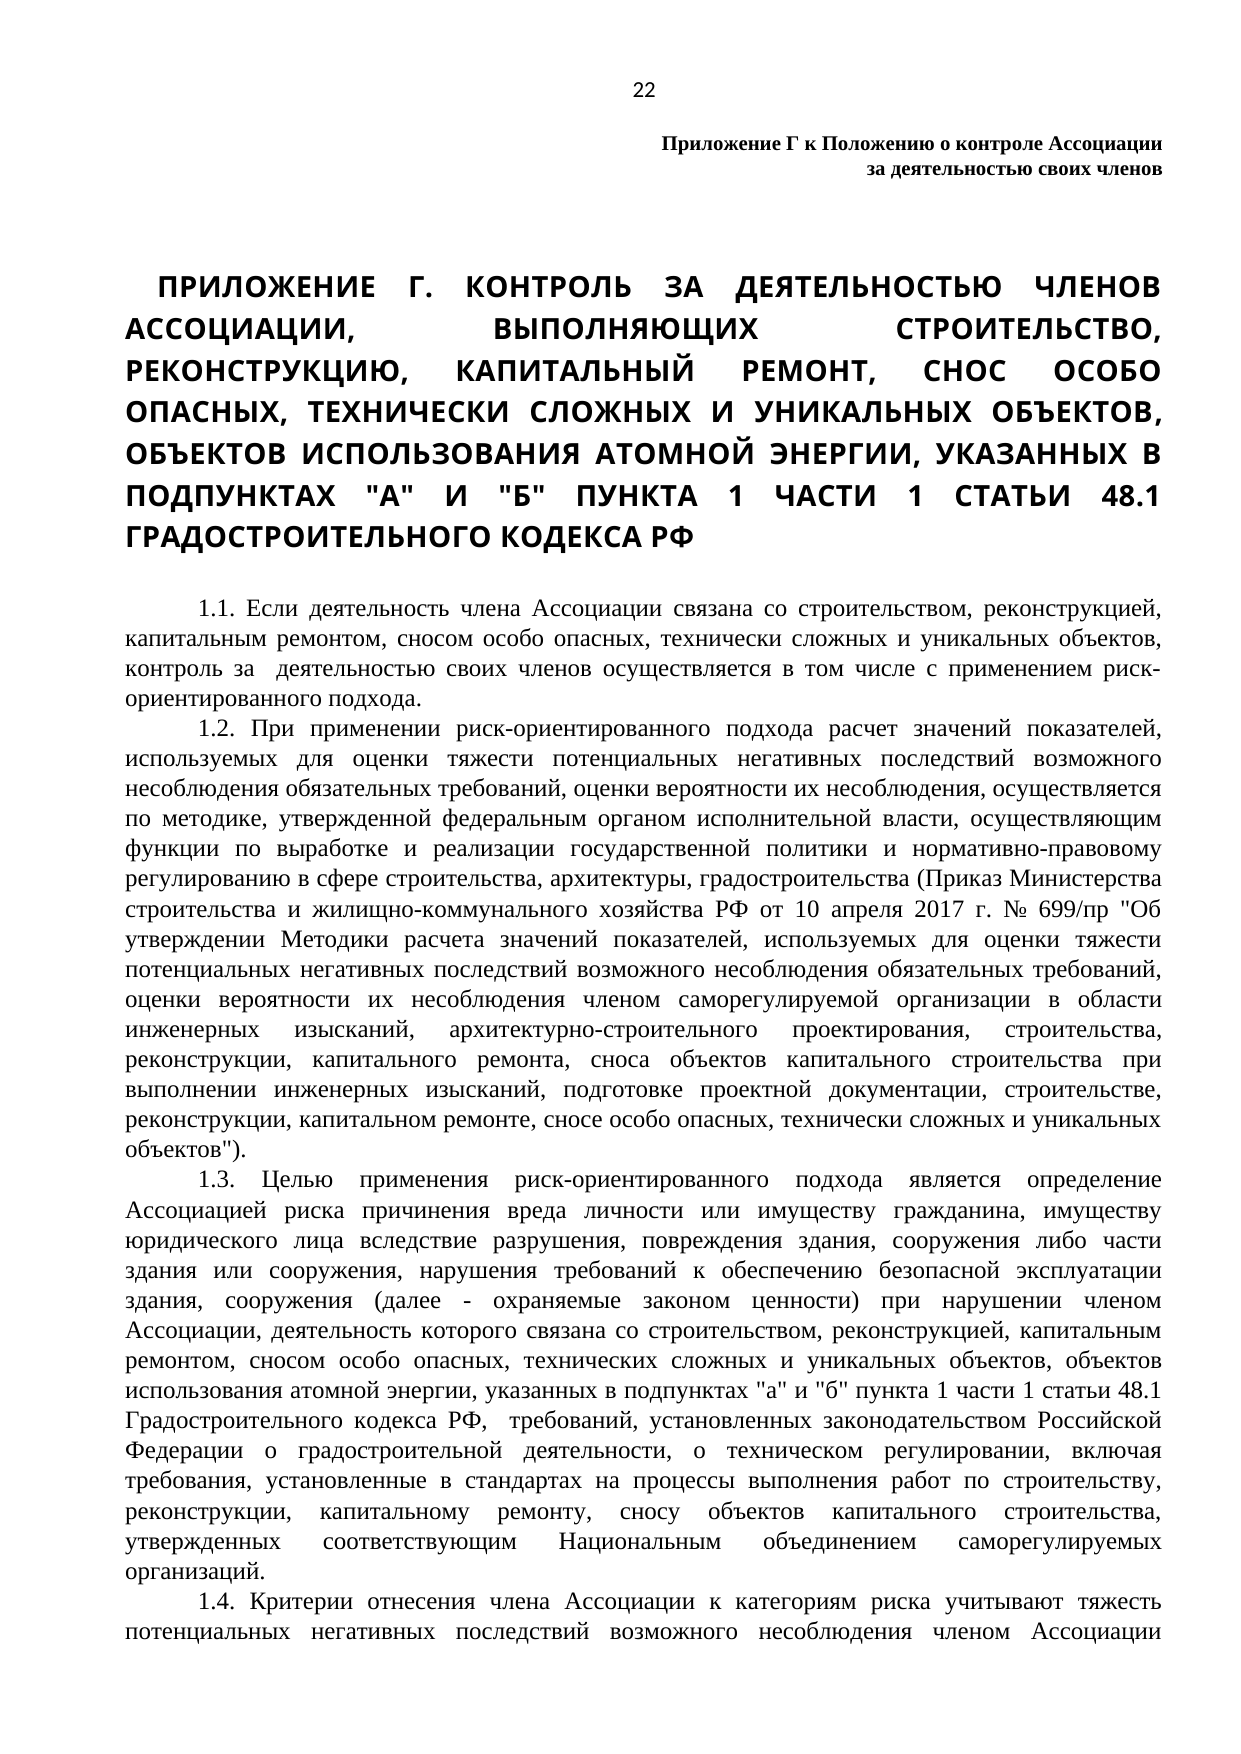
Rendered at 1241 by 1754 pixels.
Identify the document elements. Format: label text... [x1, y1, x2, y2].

text Приложение Г к Положению о контроле Ассоциации за деятельностью своих членов [657, 131, 1163, 180]
subtitle Приложение Г. Контроль за деятельностью членов Ассоциации, выполняющих строительство, реконструкцию, капитальный ремонт, снос особо опасных, технически сложных и уникальных объектов, объектов использования атомной энергии, указанных в подпунктах "а" и "б" пункта 1 части 1 статьи 48.1 Градостроительного кодекса РФ [125, 267, 1163, 556]
text 1.3. Целью применения риск-ориентированного подхода является определение Ассоциацией риска причинения вреда личности или имуществу гражданина, имуществу юридического лица вследствие разрушения, повреждения здания, сооружения либо части здания или сооружения, нарушения требований к обеспечению безопасной эксплуатации здания, сооружения (далее - охраняемые законом ценности) при нарушении членом Ассоциации, деятельность которого связана со строительством, реконструкцией, капитальным ремонтом, сносом особо опасных, технических сложных и уникальных объектов, объектов использования атомной энергии, указанных в подпунктах "а" и "б" пункта 1 части 1 статьи 48.1 Градостроительного кодекса РФ, требований, установленных законодательством Российской Федерации о градостроительной деятельности, о техническом регулировании, включая требования, установленные в стандартах на процессы выполнения работ по строительству, реконструкции, капитальному ремонту, сносу объектов капитального строительства, утвержденных соответствующим Национальным объединением саморегулируемых организаций. [125, 1164, 1163, 1585]
text 1.2. При применении риск-ориентированного подхода расчет значений показателей, используемых для оценки тяжести потенциальных негативных последствий возможного несоблюдения обязательных требований, оценки вероятности их несоблюдения, осуществляется по методике, утвержденной федеральным органом исполнительной власти, осуществляющим функции по выработке и реализации государственной политики и нормативно-правовому регулированию в сфере строительства, архитектуры, градостроительства (Приказ Министерства строительства и жилищно-коммунального хозяйства РФ от 10 апреля 2017 г. № 699/пр "Об утверждении Методики расчета значений показателей, используемых для оценки тяжести потенциальных негативных последствий возможного несоблюдения обязательных требований, оценки вероятности их несоблюдения членом саморегулируемой организации в области инженерных изысканий, архитектурно-строительного проектирования, строительства, реконструкции, капитального ремонта, сноса объектов капитального строительства при выполнении инженерных изысканий, подготовке проектной документации, строительстве, реконструкции, капитальном ремонте, сносе особо опасных, технически сложных и уникальных объектов"). [125, 713, 1163, 1163]
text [125, 1586, 1163, 1645]
text 1.1. Если деятельность члена Ассоциации связана со строительством, реконструкцией, капитальным ремонтом, сносом особо опасных, технически сложных и уникальных объектов, контроль за деятельностью своих членов осуществляется в том числе с применением риск-ориентированного подхода. [125, 593, 1163, 712]
